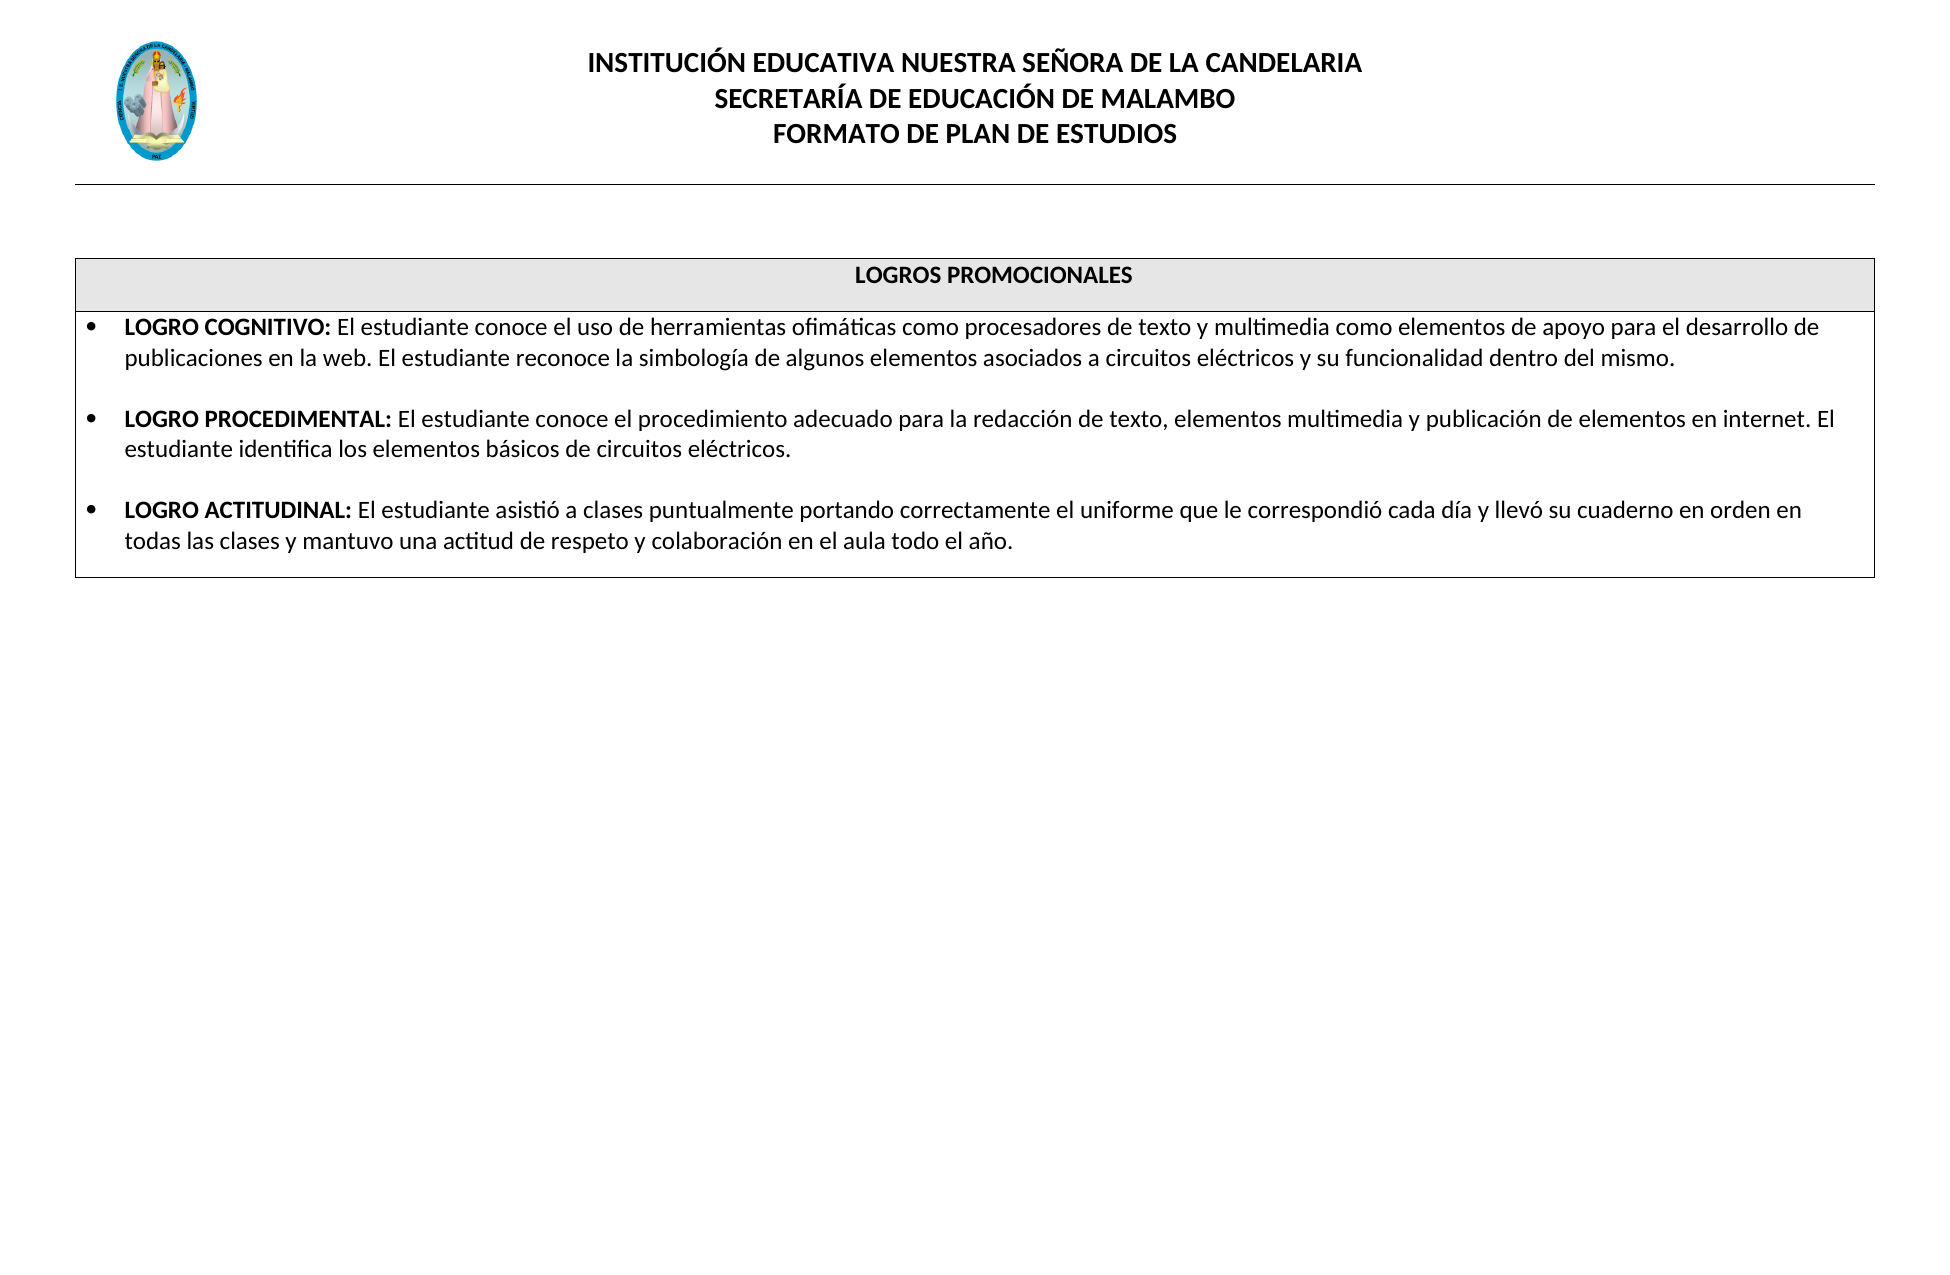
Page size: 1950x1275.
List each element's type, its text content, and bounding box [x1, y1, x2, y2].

picture [124, 49, 189, 152]
table_cell LOGRO COGNITIVO: El estudiante conoce el uso de herramientas ofimáticas como procesadores de texto y multimedia como elementos de apoyo para el desarrollo de publicaciones en la web. El estudiante reconoce la simbología de algunos elementos asociados a circuitos eléctricos y su funcionalidad dentro del mismo. LOGRO PROCEDIMENTAL: El estudiante conoce el procedimiento adecuado para la redacción de texto, elementos multimedia y publicación de elementos en internet. El estudiante identifica los elementos básicos de circuitos eléctricos. LOGRO ACTITUDINAL: El estudiante asistió a clases puntualmente portando correctamente el uniforme que le correspondió cada día y llevó su cuaderno en orden en todas las clases y mantuvo una actitud de respeto y colaboración en el aula todo el año. [76, 312, 1874, 577]
picture [110, 41, 203, 166]
table_header LOGROS PROMOCIONALES [76, 259, 1874, 311]
